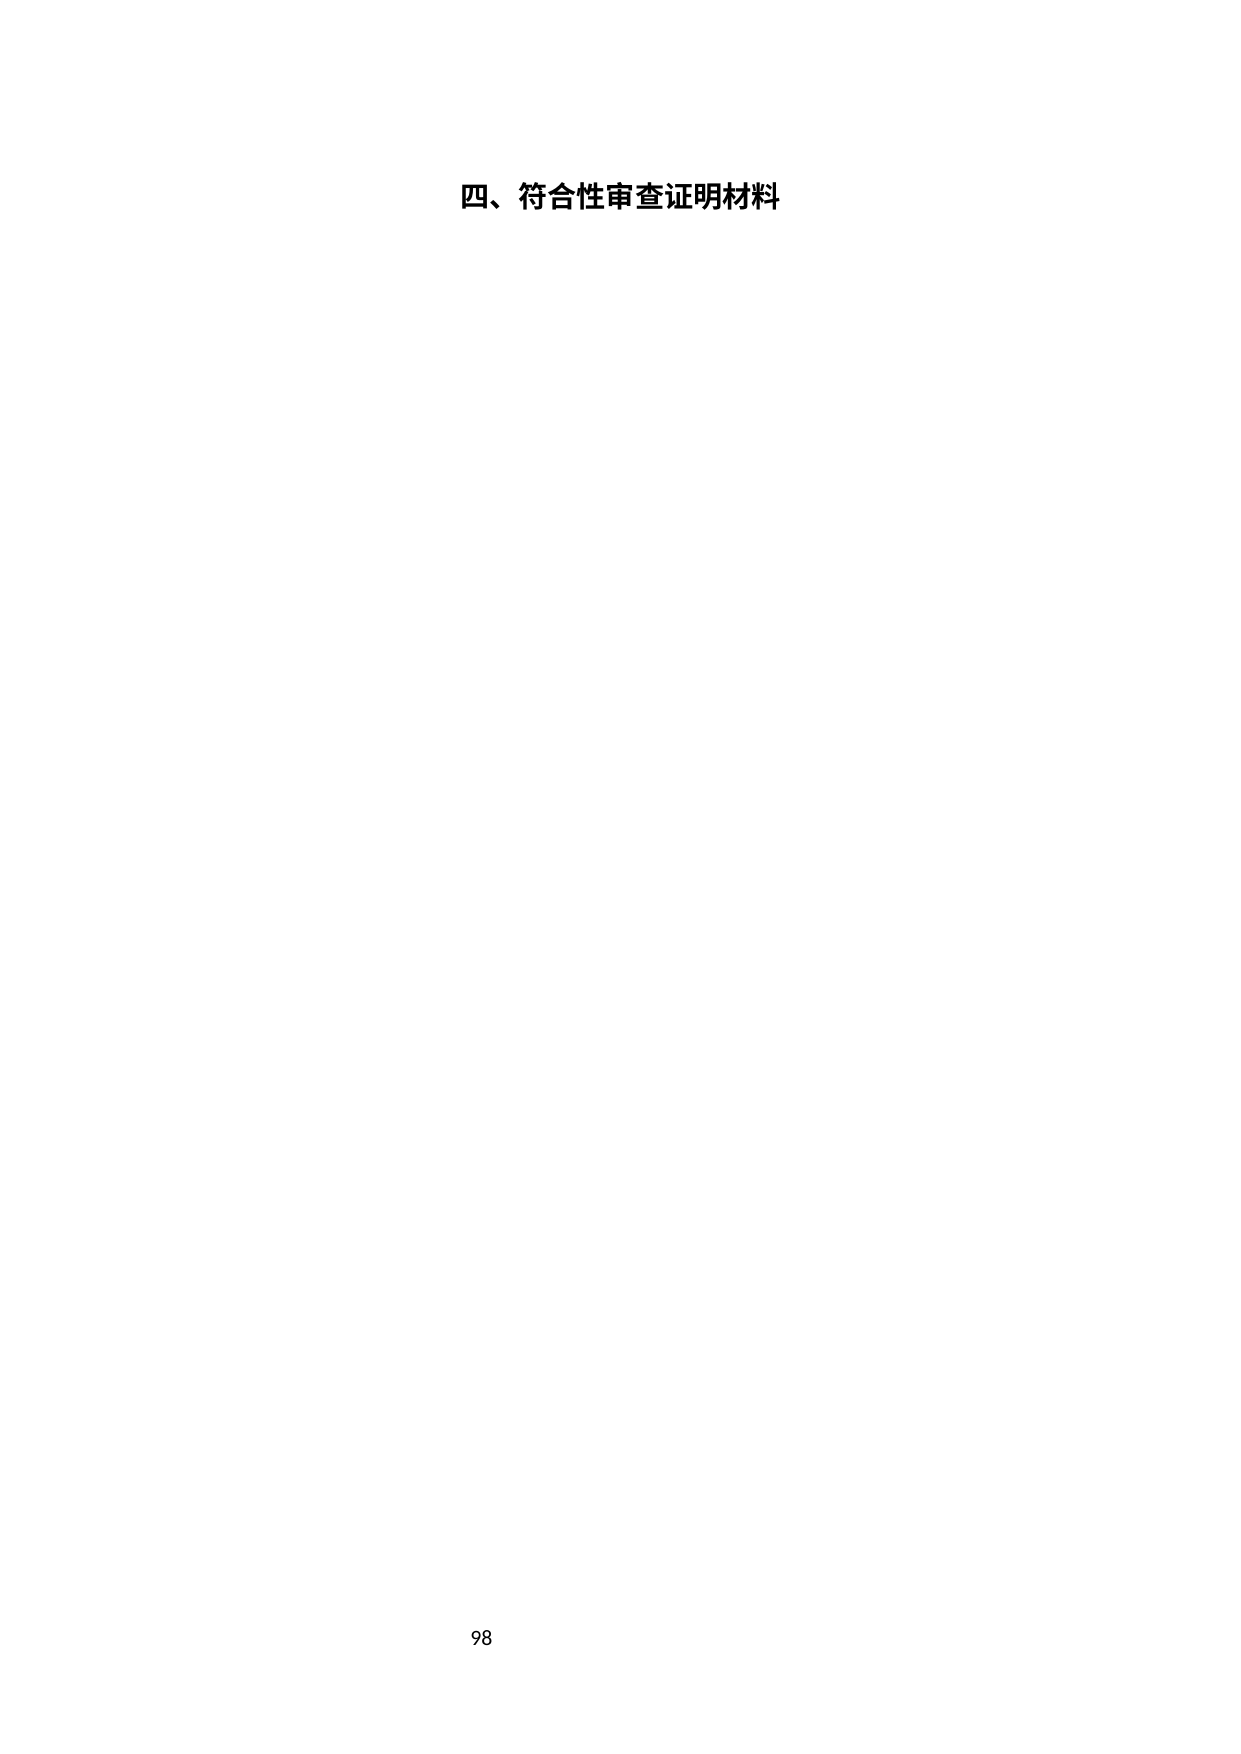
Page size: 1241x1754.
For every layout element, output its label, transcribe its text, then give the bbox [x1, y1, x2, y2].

text 四、符合性审查证明材料 [187, 162, 1053, 227]
